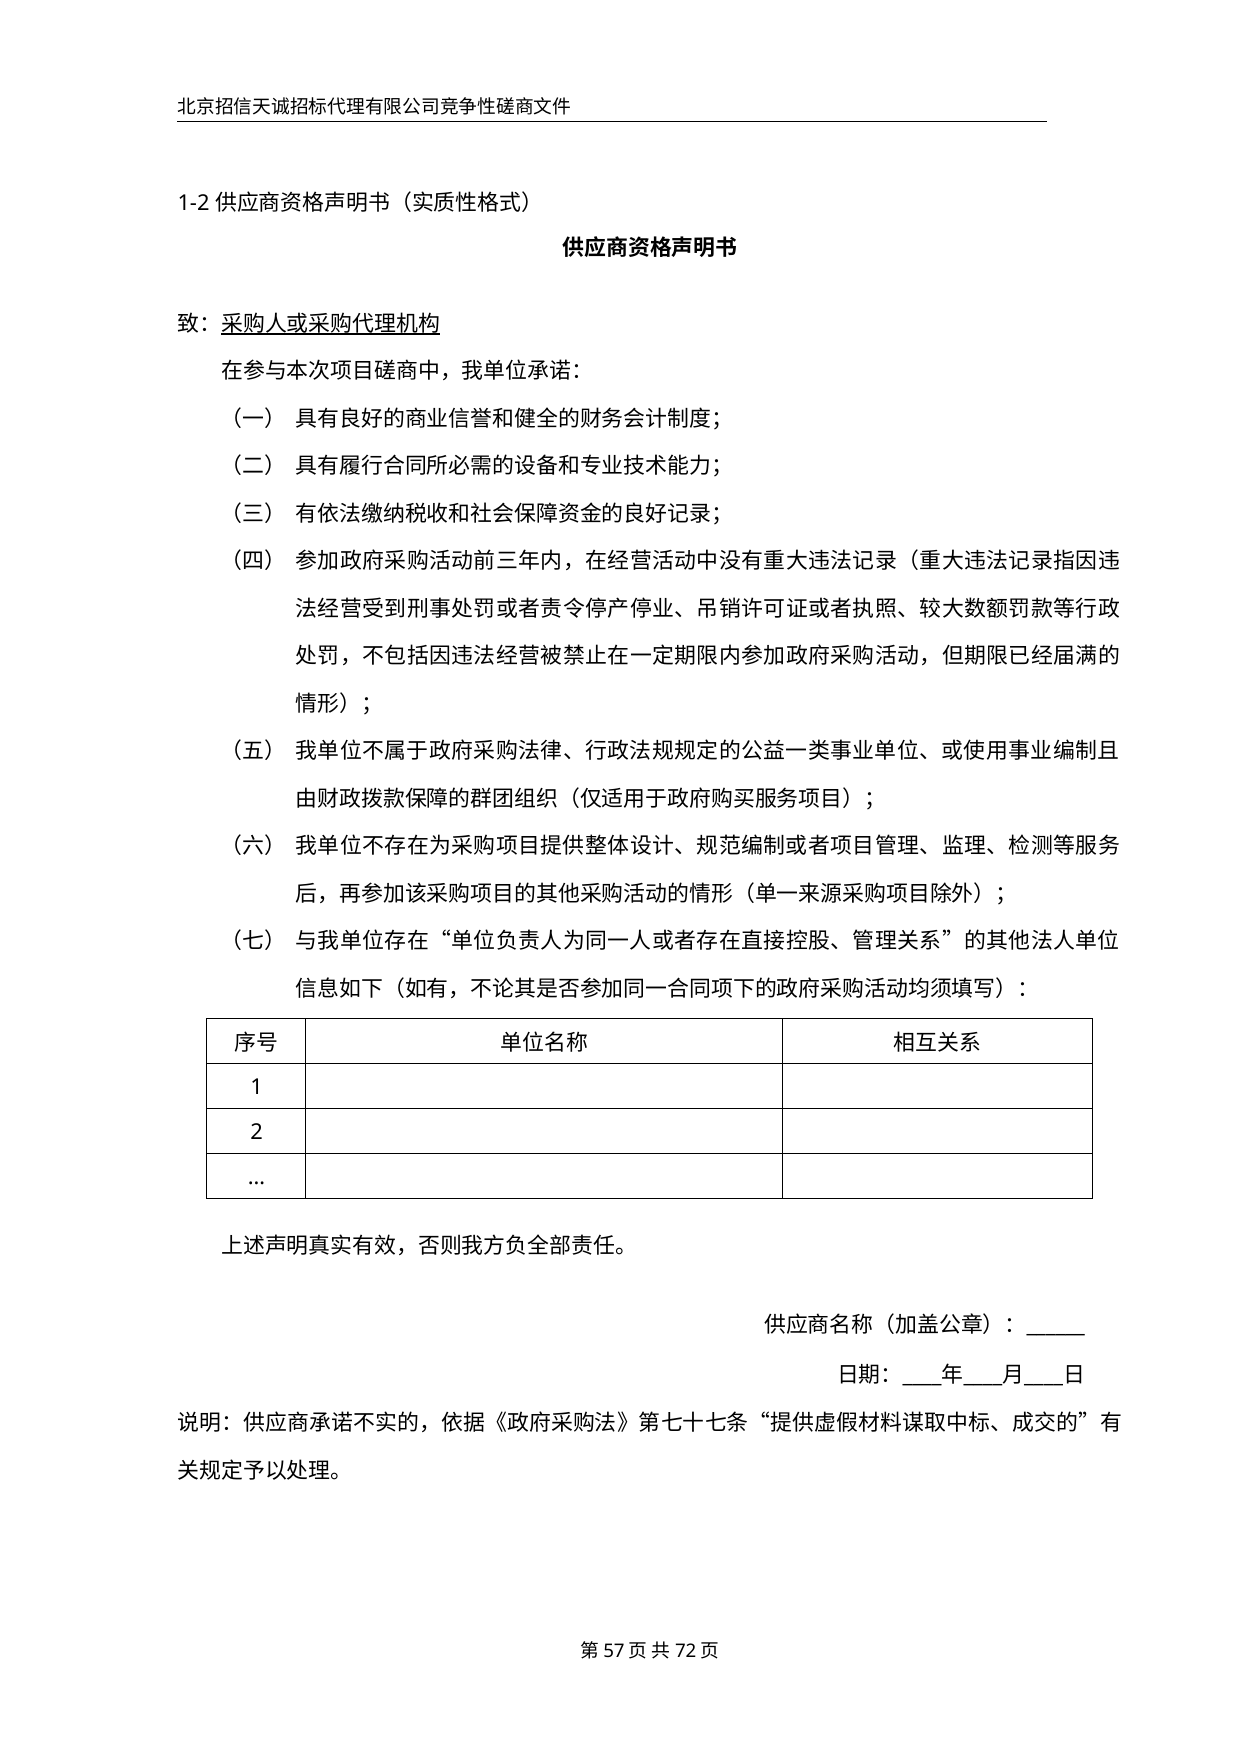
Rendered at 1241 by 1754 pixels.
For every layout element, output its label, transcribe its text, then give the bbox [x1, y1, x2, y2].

list 具有履行合同所必需的设备和专业技术能力； [220, 448, 1122, 480]
text 上述声明真实有效，否则我方负全部责任。 [177, 1228, 1122, 1260]
list 我单位不存在为采购项目提供整体设计、规范编制或者项目管理、监理、检测等服务后，再参加该采购项目的其他采购活动的情形（单一来源采购项目除外）； [220, 828, 1122, 907]
list 有依法缴纳税收和社会保障资金的良好记录； [220, 496, 1122, 527]
text 说明：供应商承诺不实的，依据《政府采购法》第七十七条“提供虚假材料谋取中标、成交的”有关规定予以处理。 [177, 1405, 1122, 1484]
table_header 相互关系 [783, 1019, 1092, 1063]
text 供应商名称（加盖公章）：______ [177, 1307, 1084, 1339]
table_cell [783, 1154, 1092, 1197]
table_cell 2 [207, 1109, 305, 1153]
subtitle 1-2 供应商资格声明书（实质性格式） [177, 185, 1122, 217]
table_cell [783, 1109, 1092, 1153]
list 我单位不属于政府采购法律、行政法规规定的公益一类事业单位、或使用事业编制且由财政拨款保障的群团组织（仅适用于政府购买服务项目）； [220, 733, 1122, 812]
table_cell [306, 1109, 782, 1153]
table_cell [306, 1154, 782, 1197]
list 具有良好的商业信誉和健全的财务会计制度； [220, 401, 1122, 432]
text 致：采购人或采购代理机构 [177, 306, 1122, 337]
table_cell [783, 1064, 1092, 1108]
table_header 单位名称 [306, 1019, 782, 1063]
text 在参与本次项目磋商中，我单位承诺： [177, 353, 1122, 385]
table_header 序号 [207, 1019, 305, 1063]
text 供应商资格声明书 [177, 229, 1122, 261]
table_cell 1 [207, 1064, 305, 1108]
list 参加政府采购活动前三年内，在经营活动中没有重大违法记录（重大违法记录指因违法经营受到刑事处罚或者责令停产停业、吊销许可证或者执照、较大数额罚款等行政处罚，不包括因违法经营被禁止在一定期限内参加政府采购活动，但期限已经届满的情形）； [220, 543, 1122, 717]
text 日期：____年____月____日 [177, 1357, 1084, 1389]
table_cell … [207, 1154, 305, 1197]
table_cell [306, 1064, 782, 1108]
list 与我单位存在“单位负责人为同一人或者存在直接控股、管理关系”的其他法人单位信息如下（如有，不论其是否参加同一合同项下的政府采购活动均须填写）： [220, 923, 1122, 1002]
